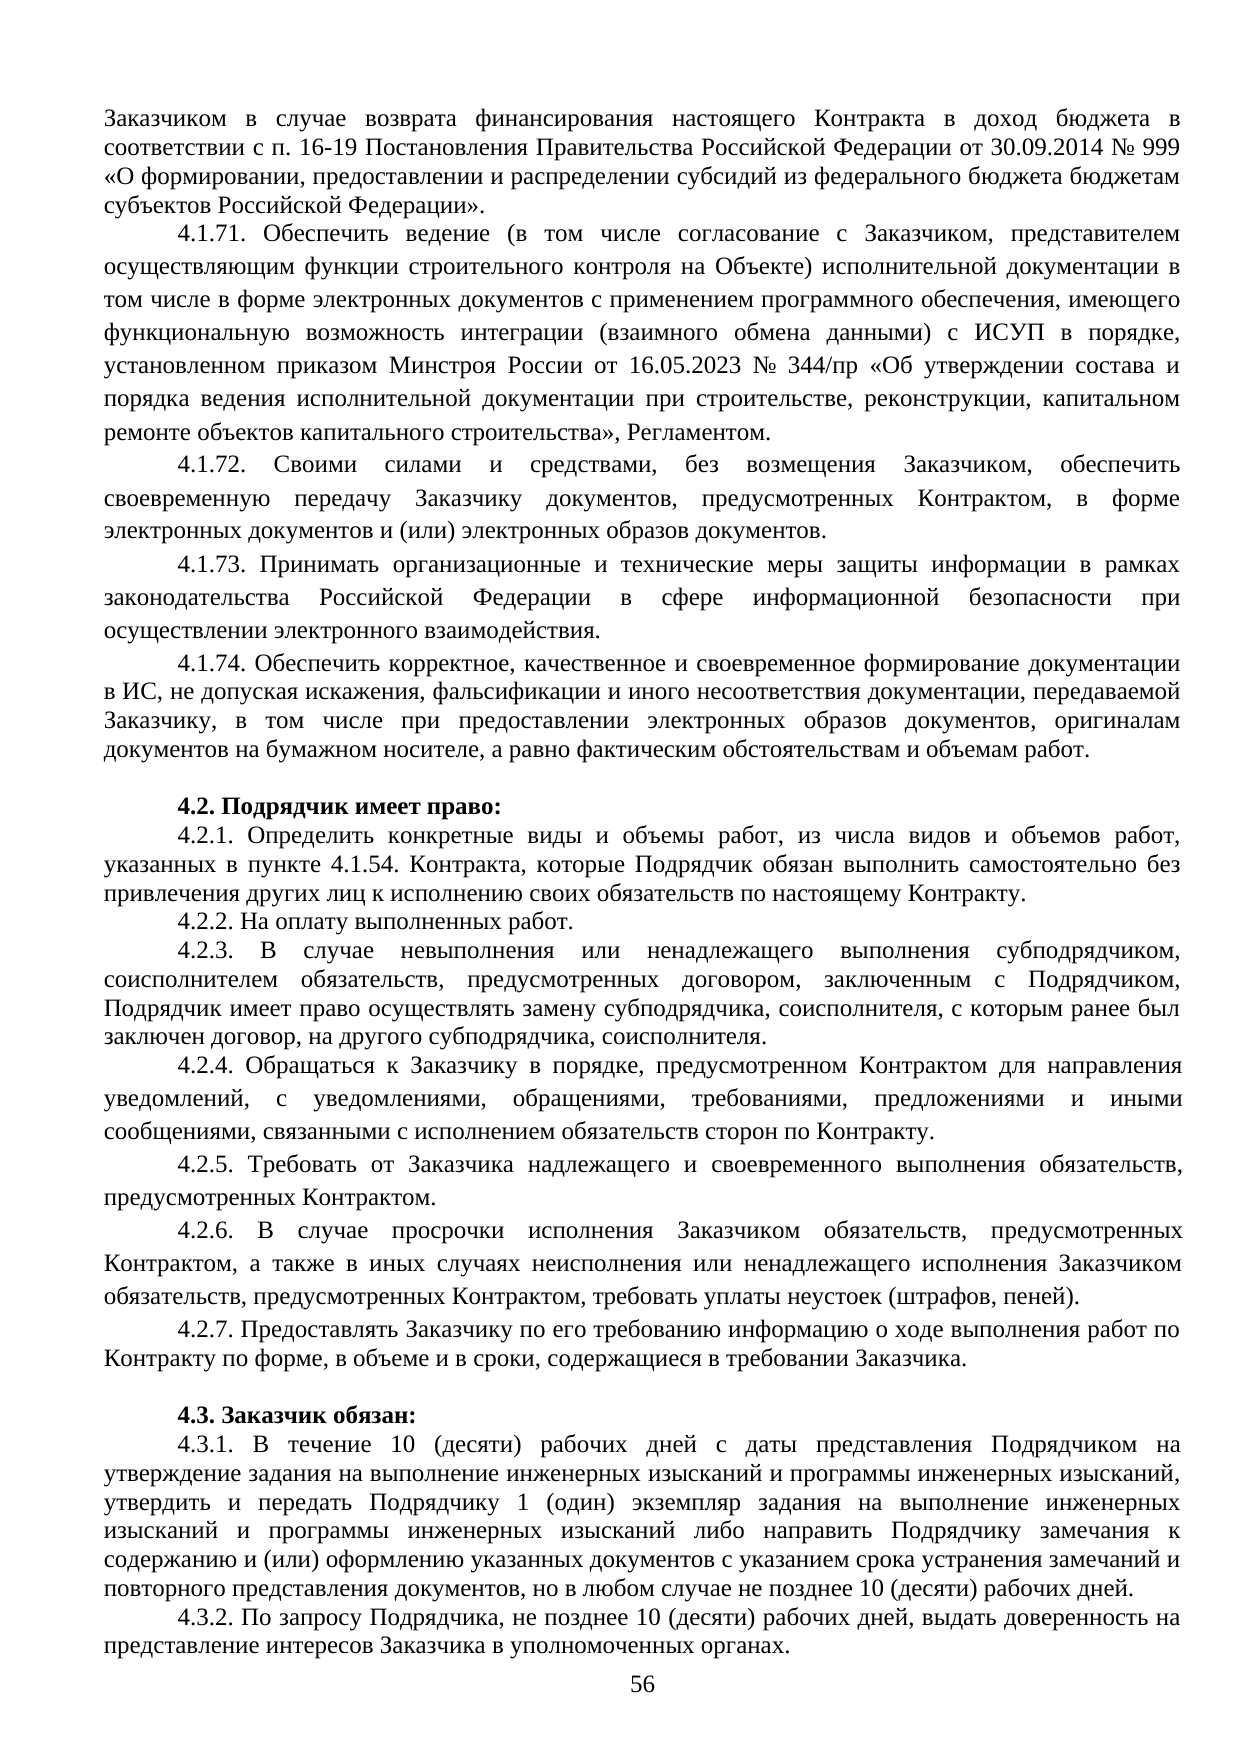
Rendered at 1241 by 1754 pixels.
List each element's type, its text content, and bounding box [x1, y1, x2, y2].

text 4.3.2. По запросу Подрядчика, не позднее 10 (десяти) рабочих дней, выдать доверенность на представление интересов Заказчика в уполномоченных органах. [103, 1602, 1181, 1659]
text 4.2.1. Определить конкретные виды и объемы работ, из числа видов и объемов работ, указанных в пункте 4.1.54. Контракта, которые Подрядчик обязан выполнить самостоятельно без привлечения других лиц к исполнению своих обязательств по настоящему Контракту. [103, 820, 1181, 906]
text 4.1.73. Принимать организационные и технические меры защиты информации в рамках законодательства Российской Федерации в сфере информационной безопасности при осуществлении электронного взаимодействия. [103, 549, 1181, 643]
text 4.2. Подрядчик имеет право: [103, 791, 1181, 820]
text 4.1.74. Обеспечить корректное, качественное и своевременное формирование документации в ИС, не допуская искажения, фальсификации и иного несоответствия документации, передаваемой Заказчику, в том числе при предоставлении электронных образов документов, оригиналам документов на бумажном носителе, а равно фактическим обстоятельствам и объемам работ. [103, 648, 1181, 763]
text 4.3.1. В течение 10 (десяти) рабочих дней с даты представления Подрядчиком на утверждение задания на выполнение инженерных изысканий и программы инженерных изысканий, утвердить и передать Подрядчику 1 (один) экземпляр задания на выполнение инженерных изысканий и программы инженерных изысканий либо направить Подрядчику замечания к содержанию и (или) оформлению указанных документов с указанием срока устранения замечаний и повторного представления документов, но в любом случае не позднее 10 (десяти) рабочих дней. [103, 1429, 1181, 1602]
text 4.2.6. В случае просрочки исполнения Заказчиком обязательств, предусмотренных Контрактом, а также в иных случаях неисполнения или ненадлежащего исполнения Заказчиком обязательств, предусмотренных Контрактом, требовать уплаты неустоек (штрафов, пеней). [103, 1215, 1183, 1310]
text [103, 103, 1181, 218]
text 4.2.5. Требовать от Заказчика надлежащего и своевременного выполнения обязательств, предусмотренных Контрактом. [103, 1149, 1183, 1211]
text 4.2.2. На оплату выполненных работ. [103, 906, 1181, 935]
text 4.2.7. Предоставлять Заказчику по его требованию информацию о ходе выполнения работ по Контракту по форме, в объеме и в сроки, содержащиеся в требовании Заказчика. [103, 1314, 1181, 1372]
text 4.2.4. Обращаться к Заказчику в порядке, предусмотренном Контрактом для направления уведомлений, с уведомлениями, обращениями, требованиями, предложениями и иными сообщениями, связанными с исполнением обязательств сторон по Контракту. [103, 1050, 1183, 1145]
text 4.2.3. В случае невыполнения или ненадлежащего выполнения субподрядчиком, соисполнителем обязательств, предусмотренных договором, заключенным с Подрядчиком, Подрядчик имеет право осуществлять замену субподрядчика, соисполнителя, с которым ранее был заключен договор, на другого субподрядчика, соисполнителя. [103, 935, 1181, 1050]
text 4.3. Заказчик обязан: [103, 1401, 1181, 1429]
text 4.1.71. Обеспечить ведение (в том числе согласование с Заказчиком, представителем осуществляющим функции строительного контроля на Объекте) исполнительной документации в том числе в форме электронных документов с применением программного обеспечения, имеющего функциональную возможность интеграции (взаимного обмена данными) с ИСУП в порядке, установленном приказом Минстроя России от 16.05.2023 № 344/пр «Об утверждении состава и порядка ведения исполнительной документации при строительстве, реконструкции, капитальном ремонте объектов капитального строительства», Регламентом. [103, 218, 1181, 445]
text 4.1.72. Своими силами и средствами, без возмещения Заказчиком, обеспечить своевременную передачу Заказчику документов, предусмотренных Контрактом, в форме электронных документов и (или) электронных образов документов. [103, 449, 1181, 544]
